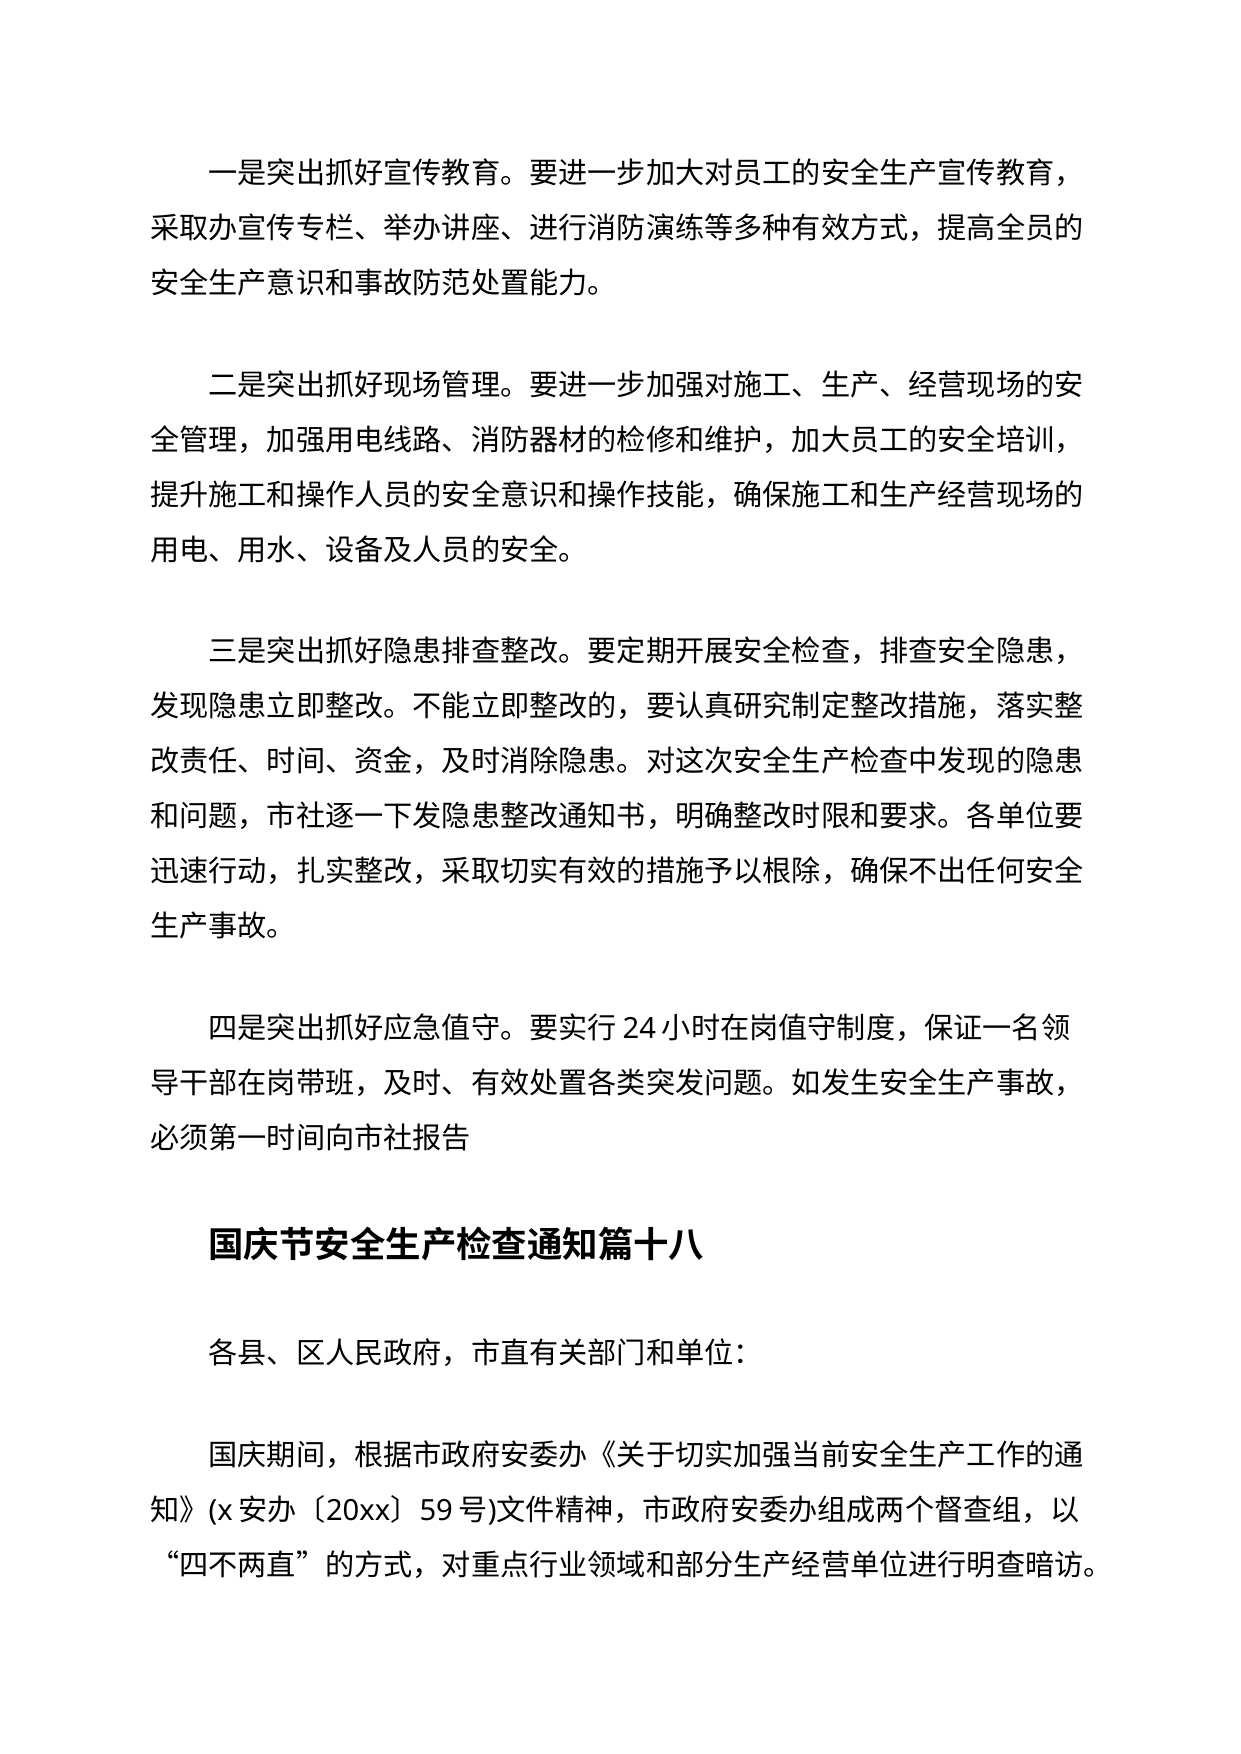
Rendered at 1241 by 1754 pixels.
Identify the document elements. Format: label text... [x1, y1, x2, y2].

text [150, 1431, 1090, 1583]
text 三是突出抓好隐患排查整改。要定期开展安全检查，排查安全隐患，发现隐患立即整改。不能立即整改的，要认真研究制定整改措施，落实整改责任、时间、资金，及时消除隐患。对这次安全生产检查中发现的隐患和问题，市社逐一下发隐患整改通知书，明确整改时限和要求。各单位要迅速行动，扎实整改，采取切实有效的措施予以根除，确保不出任何安全生产事故。 [150, 628, 1090, 945]
text 各县、区人民政府，市直有关部门和单位： [150, 1329, 1090, 1372]
text 二是突出抓好现场管理。要进一步加强对施工、生产、经营现场的安全管理，加强用电线路、消防器材的检修和维护，加大员工的安全培训，提升施工和操作人员的安全意识和操作技能，确保施工和生产经营现场的用电、用水、设备及人员的安全。 [150, 362, 1090, 568]
text 四是突出抓好应急值守。要实行24小时在岗值守制度，保证一名领导干部在岗带班，及时、有效处置各类突发问题。如发生安全生产事故，必须第一时间向市社报告 [150, 1004, 1090, 1156]
text 国庆节安全生产检查通知篇十八 [150, 1216, 1090, 1267]
text 一是突出抓好宣传教育。要进一步加大对员工的安全生产宣传教育，采取办宣传专栏、举办讲座、进行消防演练等多种有效方式，提高全员的安全生产意识和事故防范处置能力。 [150, 150, 1090, 302]
